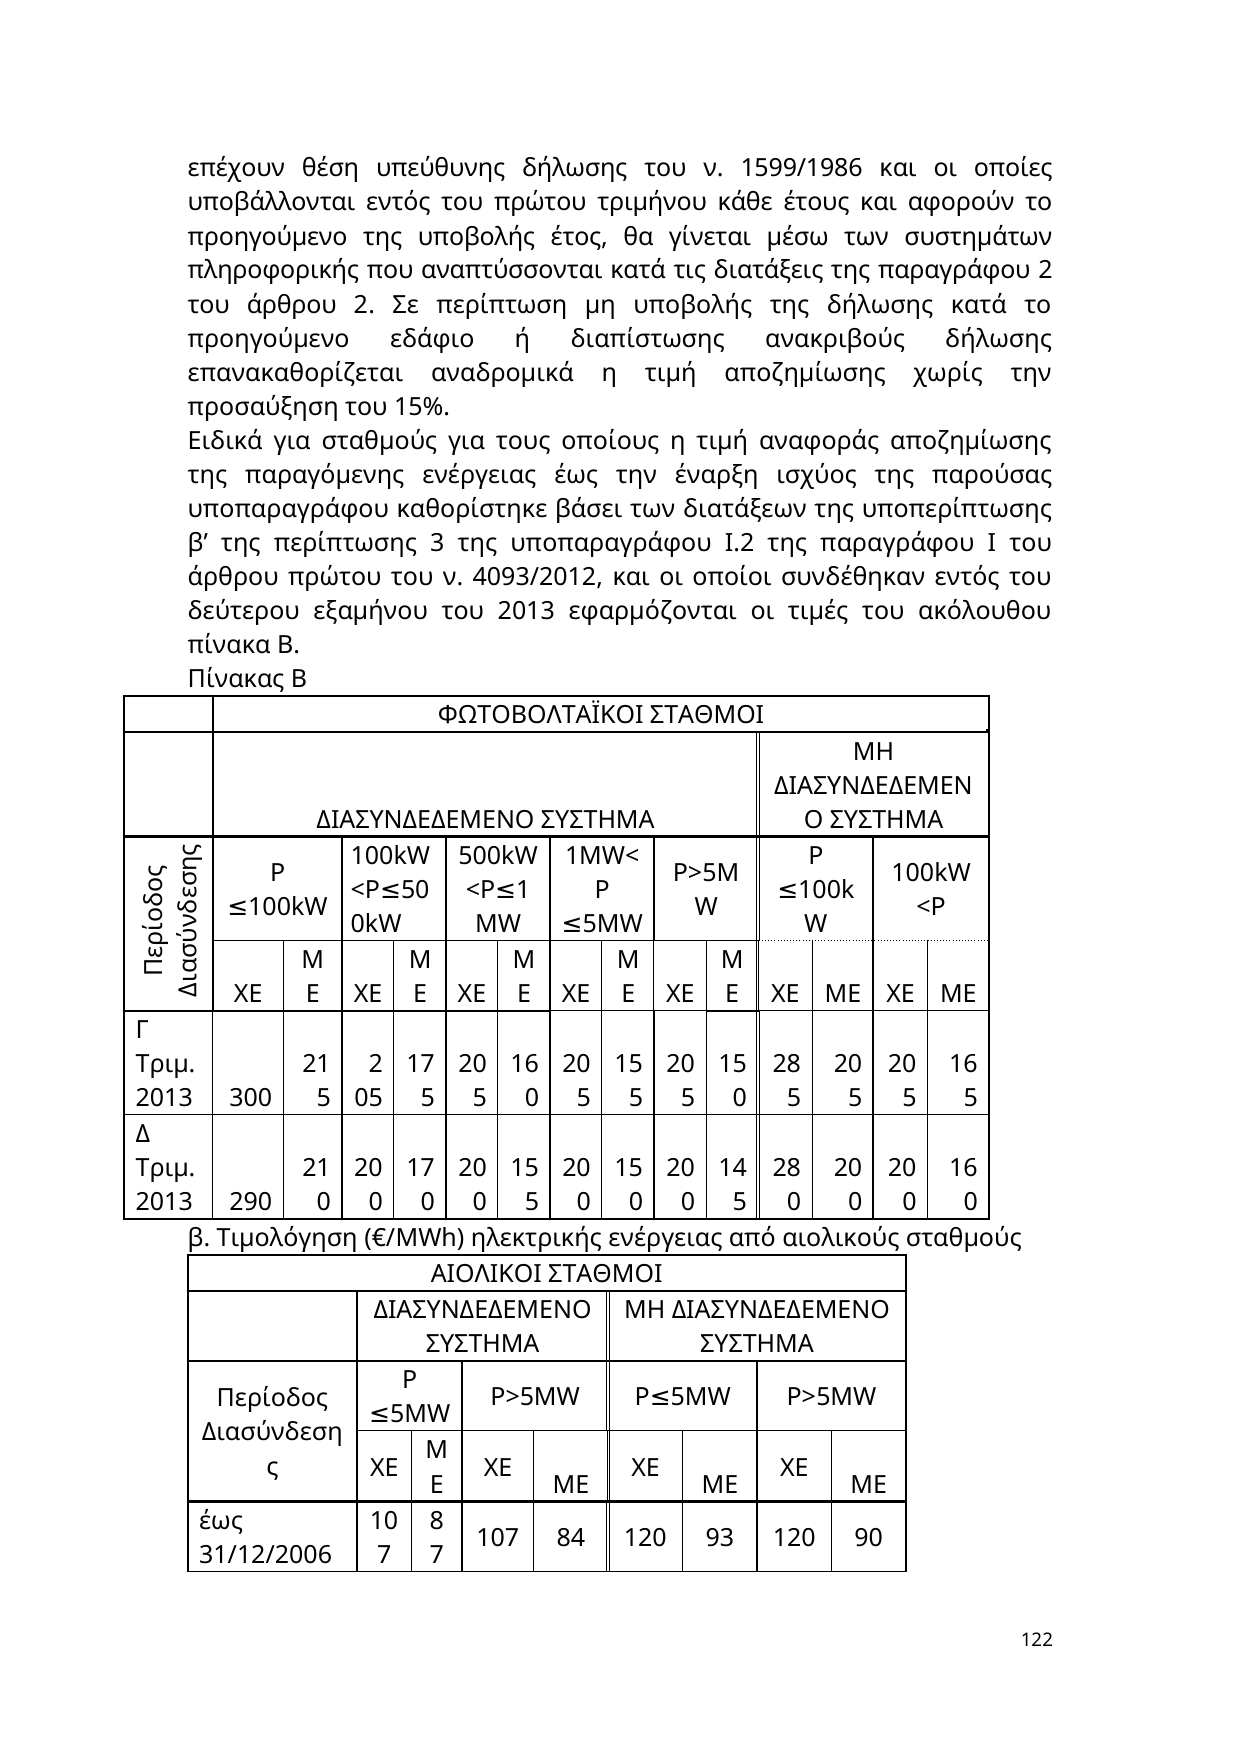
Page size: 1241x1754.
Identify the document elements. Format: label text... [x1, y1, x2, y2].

table_cell ME [534, 1431, 607, 1500]
table_cell 205 [655, 1011, 706, 1114]
table_cell Δ Τριμ. 2013 [125, 1115, 212, 1217]
table_cell 205 [447, 1012, 497, 1114]
table_cell 175 [394, 1012, 445, 1114]
table_header ΑΙΟΛΙΚΟΙ ΣΤΑΘΜΟΙ [189, 1256, 905, 1290]
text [187, 150, 1053, 422]
table_cell ME [284, 941, 341, 1010]
table_cell 200 [343, 1115, 393, 1217]
table_cell ME [928, 940, 988, 1010]
table_cell 145 [707, 1115, 756, 1217]
table_cell 205 [343, 1012, 393, 1114]
table_cell Περίοδος Διασύνδεσης [189, 1362, 356, 1500]
table_cell 170 [394, 1115, 445, 1217]
table_cell 1MW<P ≤5MW [551, 838, 653, 940]
table_cell 300 [213, 1012, 283, 1114]
table_cell 280 [760, 1115, 812, 1217]
table_cell 210 [284, 1115, 341, 1217]
text β. Τιμολόγηση (€/MWh) ηλεκτρικής ενέργειας από αιολικούς σταθμούς [187, 1219, 1053, 1253]
table_cell ME [394, 941, 445, 1010]
table_cell 120 [758, 1503, 831, 1571]
table_cell ΔΙΑΣΥΝΔΕΔΕΜΕΝΟ ΣΥΣΤΗΜΑ [358, 1292, 606, 1360]
table_cell 215 [284, 1012, 341, 1114]
table_cell XE [758, 1431, 831, 1500]
table_cell XE [874, 940, 927, 1010]
table_cell P≤5MW [610, 1362, 756, 1430]
table_cell XE [343, 941, 393, 1010]
table_cell 107 [358, 1503, 411, 1571]
table_cell XE [214, 941, 283, 1010]
table_cell 150 [707, 1012, 756, 1114]
table_cell ΜΗ ΔΙΑΣΥΝΔΕΔΕΜΕΝΟ ΣΥΣΤΗΜΑ [610, 1292, 905, 1360]
text Πίνακας Β [187, 661, 1053, 695]
table_cell 155 [498, 1115, 549, 1217]
table_cell 107 [463, 1503, 533, 1571]
table_cell 205 [813, 1011, 872, 1114]
table_cell 200 [655, 1115, 706, 1217]
table_cell 90 [832, 1503, 905, 1571]
table_cell XE [759, 940, 812, 1010]
table_header ΦΩΤΟΒΟΛΤΑΪΚΟΙ ΣΤΑΘΜΟΙ [214, 697, 988, 731]
table_cell 500kW<P≤1MW [447, 838, 549, 940]
table_cell 200 [551, 1115, 601, 1217]
table_cell ΔΙΑΣΥΝΔΕΔΕΜΕΝΟ ΣΥΣΤΗΜΑ [214, 733, 756, 835]
table_cell Γ Τριμ. 2013 [125, 1012, 212, 1114]
table_cell XE [610, 1431, 682, 1500]
table_cell ΜΗ ΔΙΑΣΥΝΔΕΔΕΜΕΝΟ ΣΥΣΤΗΜΑ [760, 733, 988, 835]
table_cell 200 [874, 1115, 927, 1217]
table_cell 200 [813, 1115, 872, 1217]
table_cell 160 [928, 1115, 988, 1217]
table_cell 155 [602, 1011, 653, 1114]
table_cell 87 [412, 1503, 461, 1571]
table_cell 285 [760, 1011, 812, 1114]
table_cell ME [412, 1431, 461, 1500]
table_cell P≤100kW [214, 838, 341, 940]
table_cell 160 [498, 1012, 549, 1114]
table_cell 93 [683, 1503, 756, 1571]
table_cell P≤5MW [358, 1362, 461, 1430]
table_cell P>5MW [463, 1362, 606, 1430]
table_cell ME [832, 1431, 905, 1500]
table_cell 84 [534, 1503, 606, 1571]
table_cell [189, 1292, 356, 1360]
table_cell ME [707, 941, 756, 1010]
table_cell XE [551, 941, 601, 1010]
table_cell ME [602, 941, 653, 1010]
table_cell XE [463, 1431, 533, 1500]
table_cell ME [683, 1431, 756, 1500]
table_cell 290 [213, 1115, 283, 1217]
table_cell XE [654, 941, 706, 1010]
table_cell 200 [447, 1115, 497, 1217]
table_cell 120 [610, 1503, 682, 1571]
table_cell 150 [602, 1115, 653, 1217]
table_cell P>5MW [655, 838, 756, 940]
table_cell ME [813, 940, 872, 1010]
table_cell έως 31/12/2006 [189, 1503, 356, 1571]
table_cell 165 [928, 1011, 988, 1114]
table_cell P>5MW [758, 1362, 905, 1430]
table_cell 205 [874, 1011, 927, 1114]
table_cell ME [498, 941, 549, 1010]
table_header [125, 697, 212, 731]
table_cell Περίοδος Διασύνδεσης [125, 838, 212, 1010]
table_cell XE [358, 1431, 411, 1500]
table_cell XE [447, 941, 497, 1010]
table_cell 100kW<P [874, 838, 988, 940]
table_cell [125, 733, 212, 835]
table_cell 205 [551, 1011, 601, 1114]
table_cell P≤100kW [760, 838, 872, 940]
table_cell 100kW<P≤500kW [343, 838, 445, 940]
text Ειδικά για σταθμούς για τους οποίους η τιμή αναφοράς αποζημίωσης της παραγόμενης ενέργειας έως την έναρξη ισχύος της παρούσας υποπαραγράφου καθορίστηκε βάσει των διατάξεων της υποπερίπτωσης β’ της περίπτωσης 3 της υποπαραγράφου Ι.2 της παραγράφου Ι του άρθρου πρώτου του ν. 4093/2012, και οι οποίοι συνδέθηκαν εντός του δεύτερου εξαμήνου του 2013 εφαρμόζονται οι τιμές του ακόλουθου πίνακα Β. [187, 422, 1053, 661]
